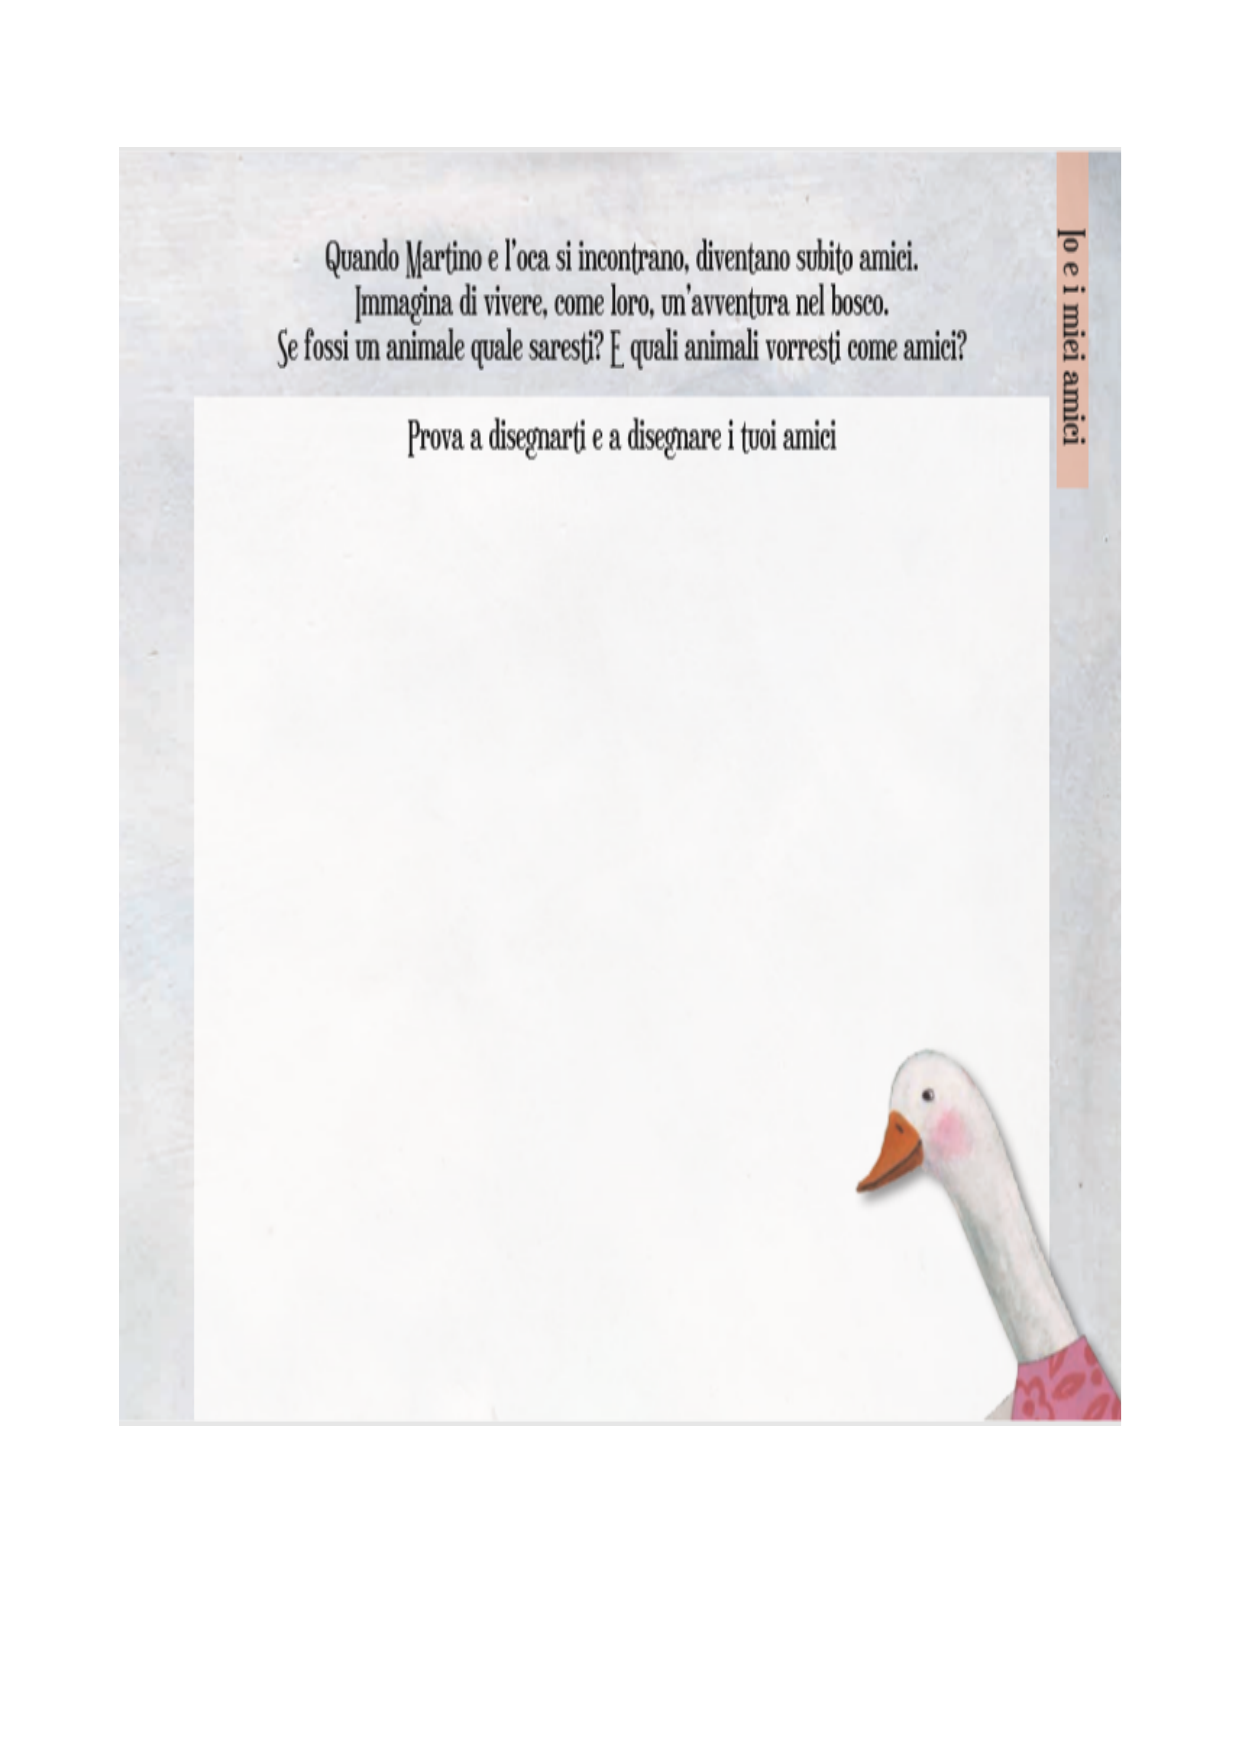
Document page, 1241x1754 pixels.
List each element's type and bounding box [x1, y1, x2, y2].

picture [119, 147, 1122, 1426]
